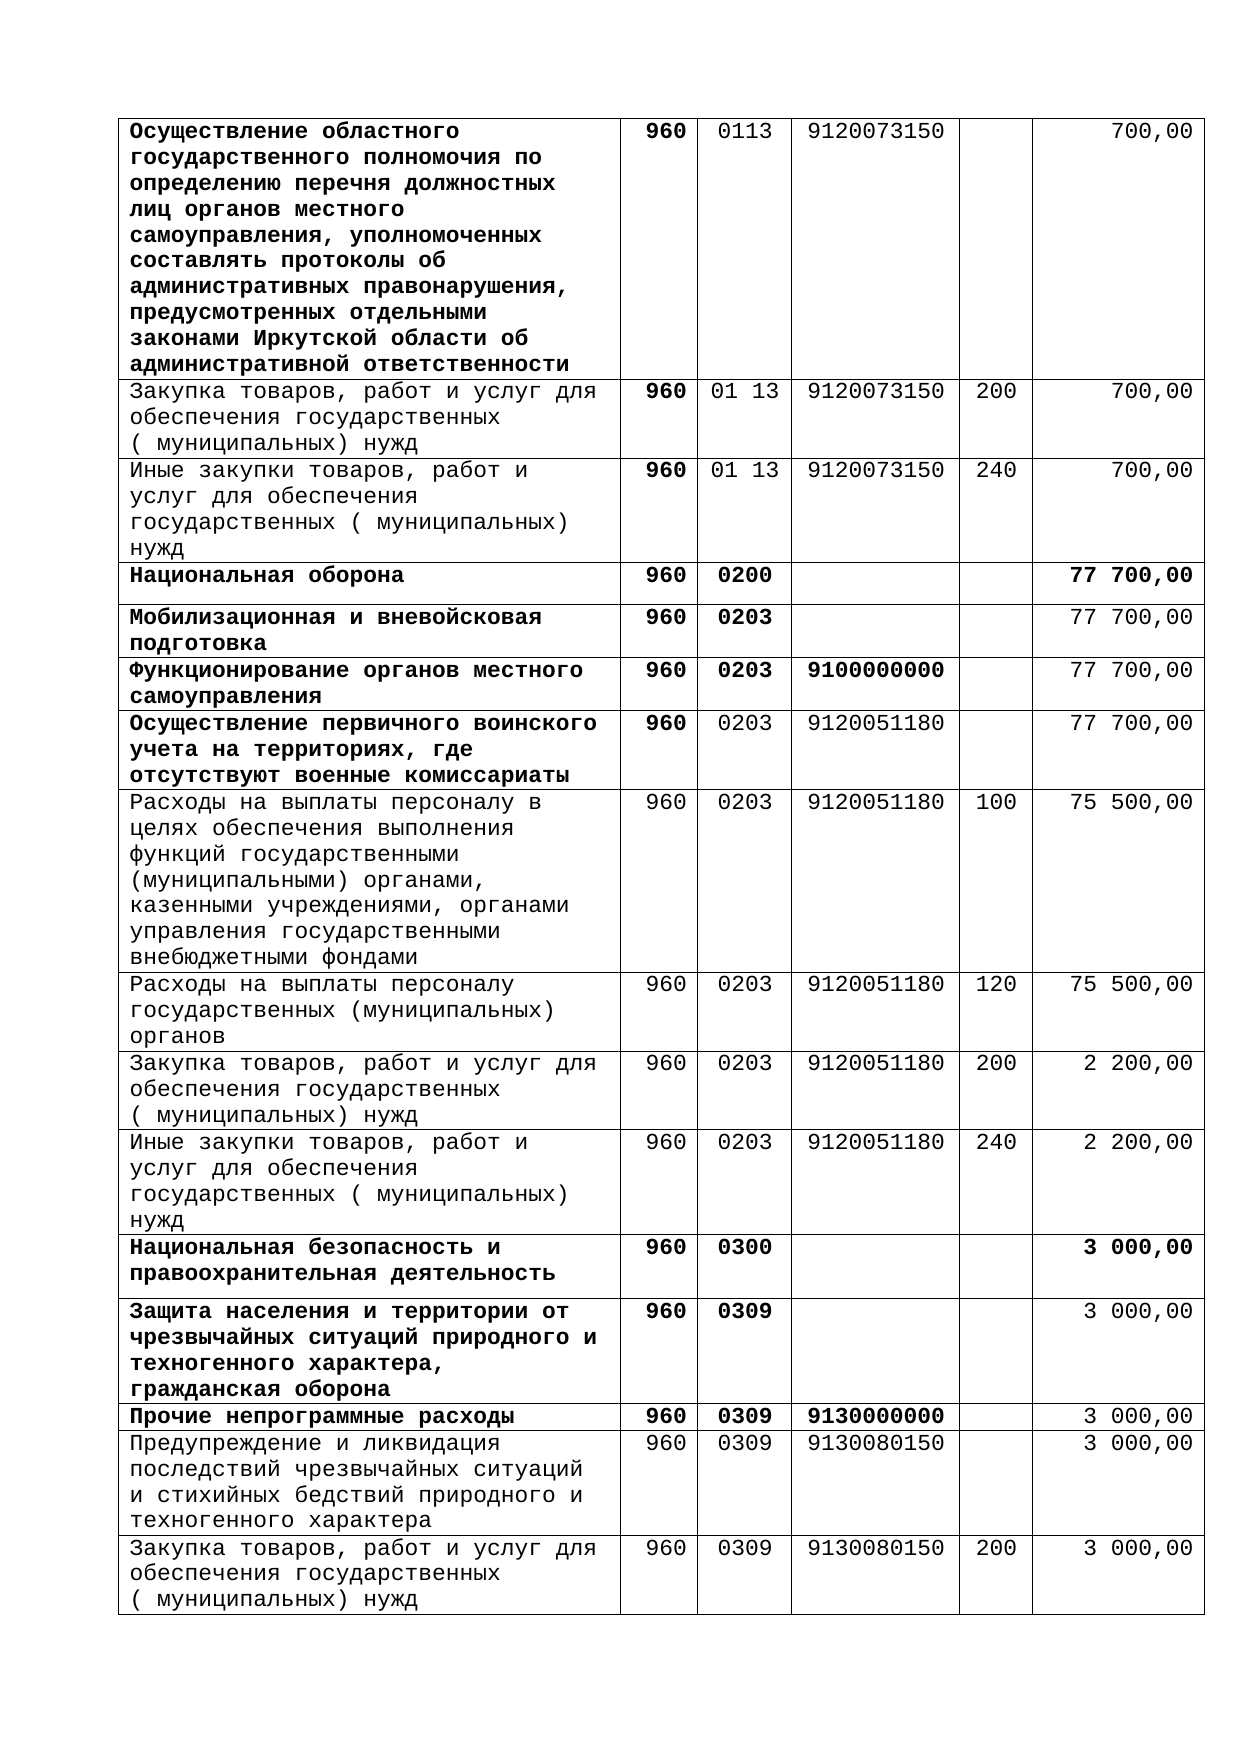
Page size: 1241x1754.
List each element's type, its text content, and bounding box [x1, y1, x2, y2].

table_cell [960, 563, 1032, 604]
table_cell 3 000,00 [1033, 1404, 1204, 1430]
table_cell 960 [621, 605, 697, 657]
table_cell Мобилизационная и вневойсковая подготовка [119, 605, 620, 657]
table_cell 0309 [698, 1431, 791, 1535]
table_cell Расходы на выплаты персоналу в целях обеспечения выполнения функций государственными (муниципальными) органами, казенными учреждениями, органами управления государственными внебюджетными фондами [119, 790, 620, 972]
table_cell 77 700,00 [1033, 605, 1204, 657]
table_cell 960 [621, 459, 697, 562]
table_cell [792, 563, 959, 604]
table_cell 9120051180 [792, 711, 959, 789]
table_cell 240 [960, 1130, 1032, 1234]
table_cell 200 [960, 1536, 1032, 1614]
table_cell 0309 [698, 1299, 791, 1403]
table_cell 2 200,00 [1033, 1130, 1204, 1234]
table_cell 77 700,00 [1033, 711, 1204, 789]
table_cell 120 [960, 973, 1032, 1051]
table_cell Защита населения и территории от чрезвычайных ситуаций природного и техногенного характера, гражданская оборона [119, 1299, 620, 1403]
table_cell 200 [960, 1052, 1032, 1129]
table_cell [960, 711, 1032, 789]
table_cell Прочие непрограммные расходы [119, 1404, 620, 1430]
table_cell [792, 1299, 959, 1403]
table_cell 700,00 [1033, 119, 1204, 378]
table_cell 960 [621, 973, 697, 1051]
table_cell 960 [621, 1130, 697, 1234]
table_cell 0203 [698, 605, 791, 657]
table_cell 2 200,00 [1033, 1052, 1204, 1129]
table_cell 9120051180 [792, 1052, 959, 1129]
table_cell 0203 [698, 973, 791, 1051]
table_cell 960 [621, 711, 697, 789]
table_cell 960 [621, 1404, 697, 1430]
table_cell 3 000,00 [1033, 1299, 1204, 1403]
table_cell 0203 [698, 790, 791, 972]
table_cell 01 13 [698, 459, 791, 562]
table_cell 01 13 [698, 380, 791, 457]
table_cell Осуществление первичного воинского учета на территориях, где отсутствуют военные комиссариаты [119, 711, 620, 789]
table_cell Иные закупки товаров, работ и услуг для обеспечения государственных ( муниципальных) нужд [119, 1130, 620, 1234]
table_cell 100 [960, 790, 1032, 972]
table_cell [960, 658, 1032, 710]
table_cell 0300 [698, 1235, 791, 1298]
table_cell 240 [960, 459, 1032, 562]
table_cell [960, 605, 1032, 657]
table_cell 960 [621, 1052, 697, 1129]
table_cell 0200 [698, 563, 791, 604]
table_cell 0203 [698, 658, 791, 710]
table_cell 960 [621, 1431, 697, 1535]
table_cell 9130080150 [792, 1536, 959, 1614]
table_cell 9100000000 [792, 658, 959, 710]
table_cell 960 [621, 790, 697, 972]
table_cell [960, 1235, 1032, 1298]
table_cell 0203 [698, 1052, 791, 1129]
table_cell Национальная оборона [119, 563, 620, 604]
table_cell [792, 605, 959, 657]
table_cell 9130080150 [792, 1431, 959, 1535]
table_cell 0203 [698, 1130, 791, 1234]
table_cell Предупреждение и ликвидация последствий чрезвычайных ситуаций и стихийных бедствий природного и техногенного характера [119, 1431, 620, 1535]
table_cell 77 700,00 [1033, 658, 1204, 710]
table_cell 960 [621, 1235, 697, 1298]
table_cell 9120051180 [792, 1130, 959, 1234]
table_cell 960 [621, 380, 697, 457]
table_cell 9120051180 [792, 790, 959, 972]
table_cell 960 [621, 119, 697, 378]
table_cell 700,00 [1033, 459, 1204, 562]
table_cell Функционирование органов местного самоуправления [119, 658, 620, 710]
table_cell Закупка товаров, работ и услуг для обеспечения государственных ( муниципальных) нужд [119, 1052, 620, 1129]
table_cell 75 500,00 [1033, 973, 1204, 1051]
table_cell 3 000,00 [1033, 1536, 1204, 1614]
table_cell 3 000,00 [1033, 1235, 1204, 1298]
table_cell 77 700,00 [1033, 563, 1204, 604]
table_cell 200 [960, 380, 1032, 457]
table_cell Национальная безопасность и правоохранительная деятельность [119, 1235, 620, 1298]
table_cell 9120073150 [792, 119, 959, 378]
table_cell [960, 1404, 1032, 1430]
table_cell Осуществление областного государственного полномочия по определению перечня должностных лиц органов местного самоуправления, уполномоченных составлять протоколы об административных правонарушения, предусмотренных отдельными законами Иркутской области об административной ответственности [119, 119, 620, 378]
table_cell Закупка товаров, работ и услуг для обеспечения государственных ( муниципальных) нужд [119, 1536, 620, 1614]
table_cell 0309 [698, 1404, 791, 1430]
table_cell 9120051180 [792, 973, 959, 1051]
table_cell 700,00 [1033, 380, 1204, 457]
table_cell 3 000,00 [1033, 1431, 1204, 1535]
table_cell [960, 1299, 1032, 1403]
table_cell Расходы на выплаты персоналу государственных (муниципальных) органов [119, 973, 620, 1051]
table_cell 9120073150 [792, 459, 959, 562]
table_cell [960, 119, 1032, 378]
table_cell 0113 [698, 119, 791, 378]
table_cell [960, 1431, 1032, 1535]
table_cell 960 [621, 1299, 697, 1403]
table_cell 0309 [698, 1536, 791, 1614]
table_cell Иные закупки товаров, работ и услуг для обеспечения государственных ( муниципальных) нужд [119, 459, 620, 562]
table_cell 9120073150 [792, 380, 959, 457]
table_cell 960 [621, 563, 697, 604]
table_cell 960 [621, 1536, 697, 1614]
table_cell 9130000000 [792, 1404, 959, 1430]
table_cell [792, 1235, 959, 1298]
table_cell 960 [621, 658, 697, 710]
table_cell 0203 [698, 711, 791, 789]
table_cell 75 500,00 [1033, 790, 1204, 972]
table_cell Закупка товаров, работ и услуг для обеспечения государственных ( муниципальных) нужд [119, 380, 620, 457]
